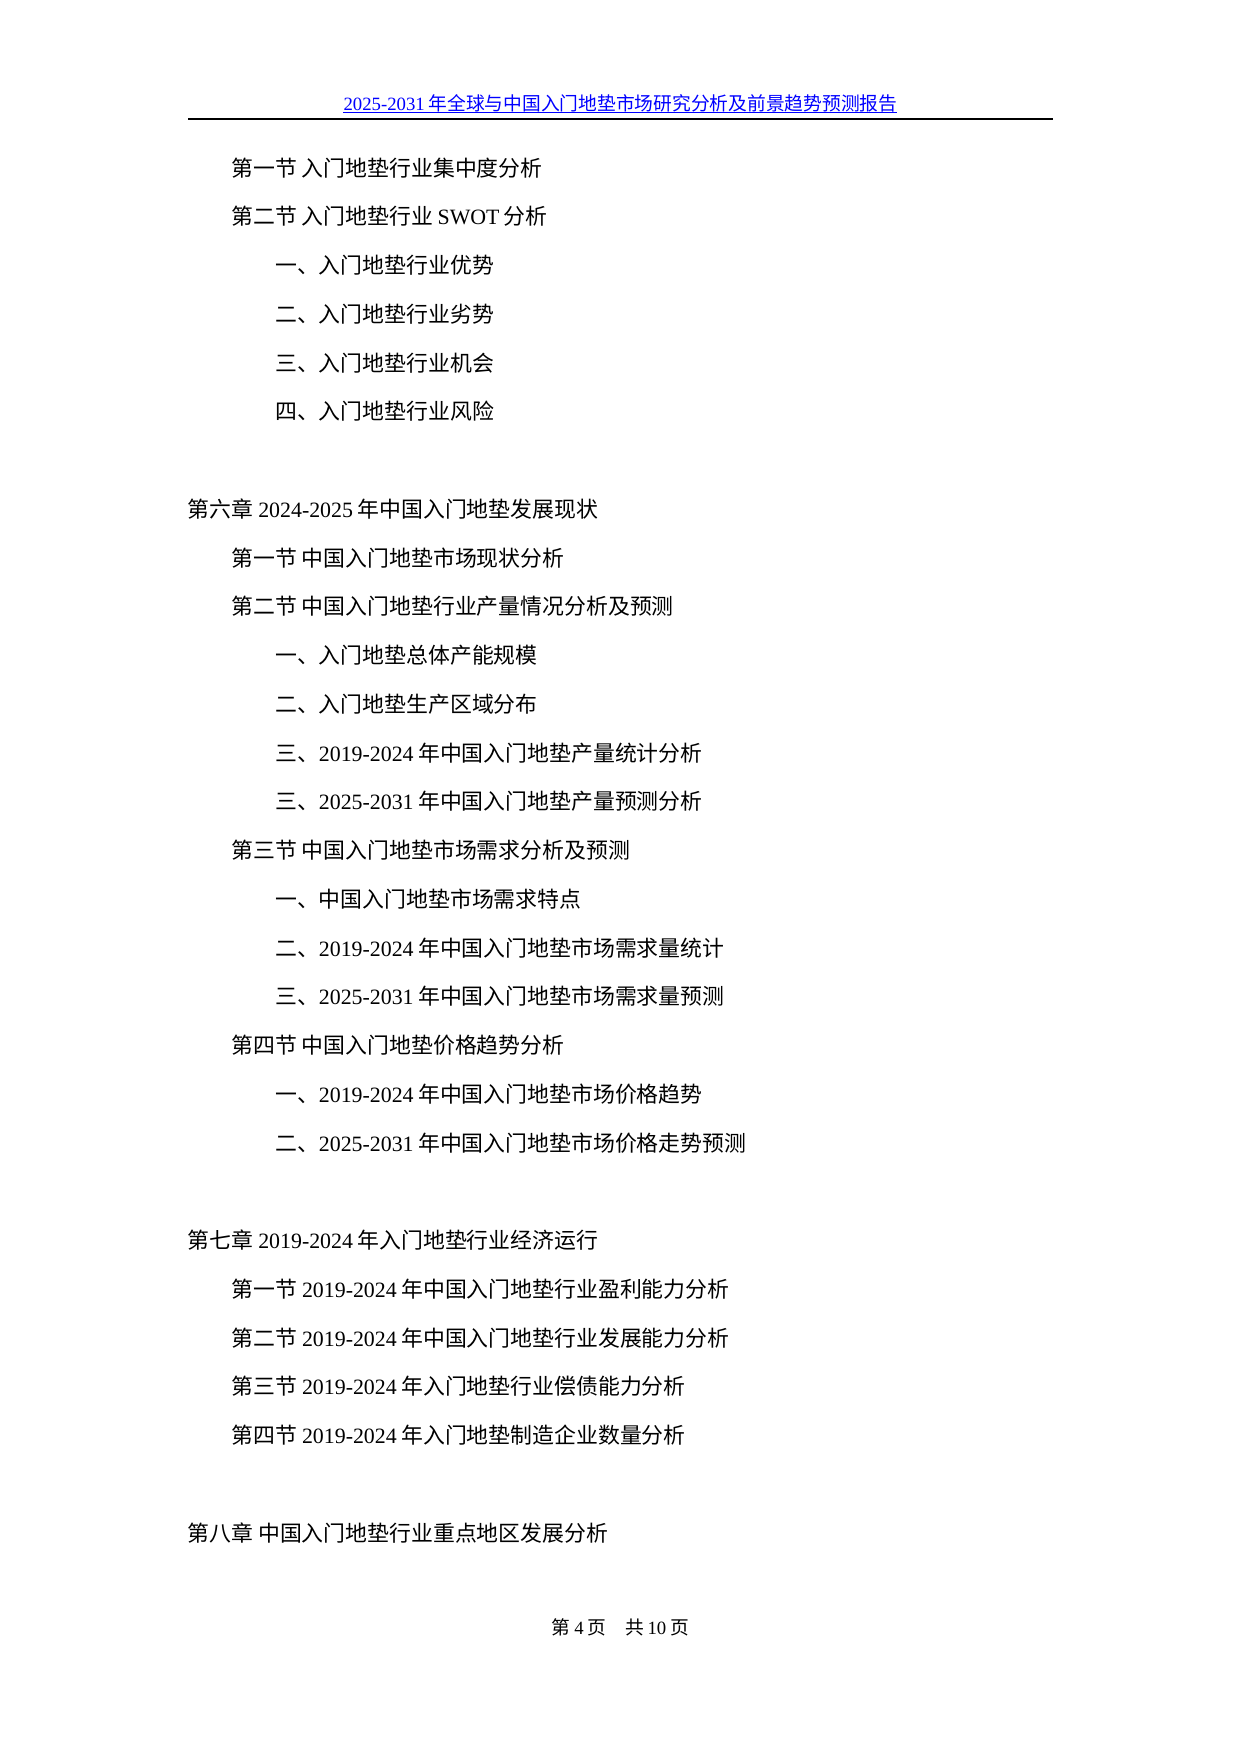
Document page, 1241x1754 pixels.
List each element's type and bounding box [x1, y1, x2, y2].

text [187, 150, 1053, 1548]
